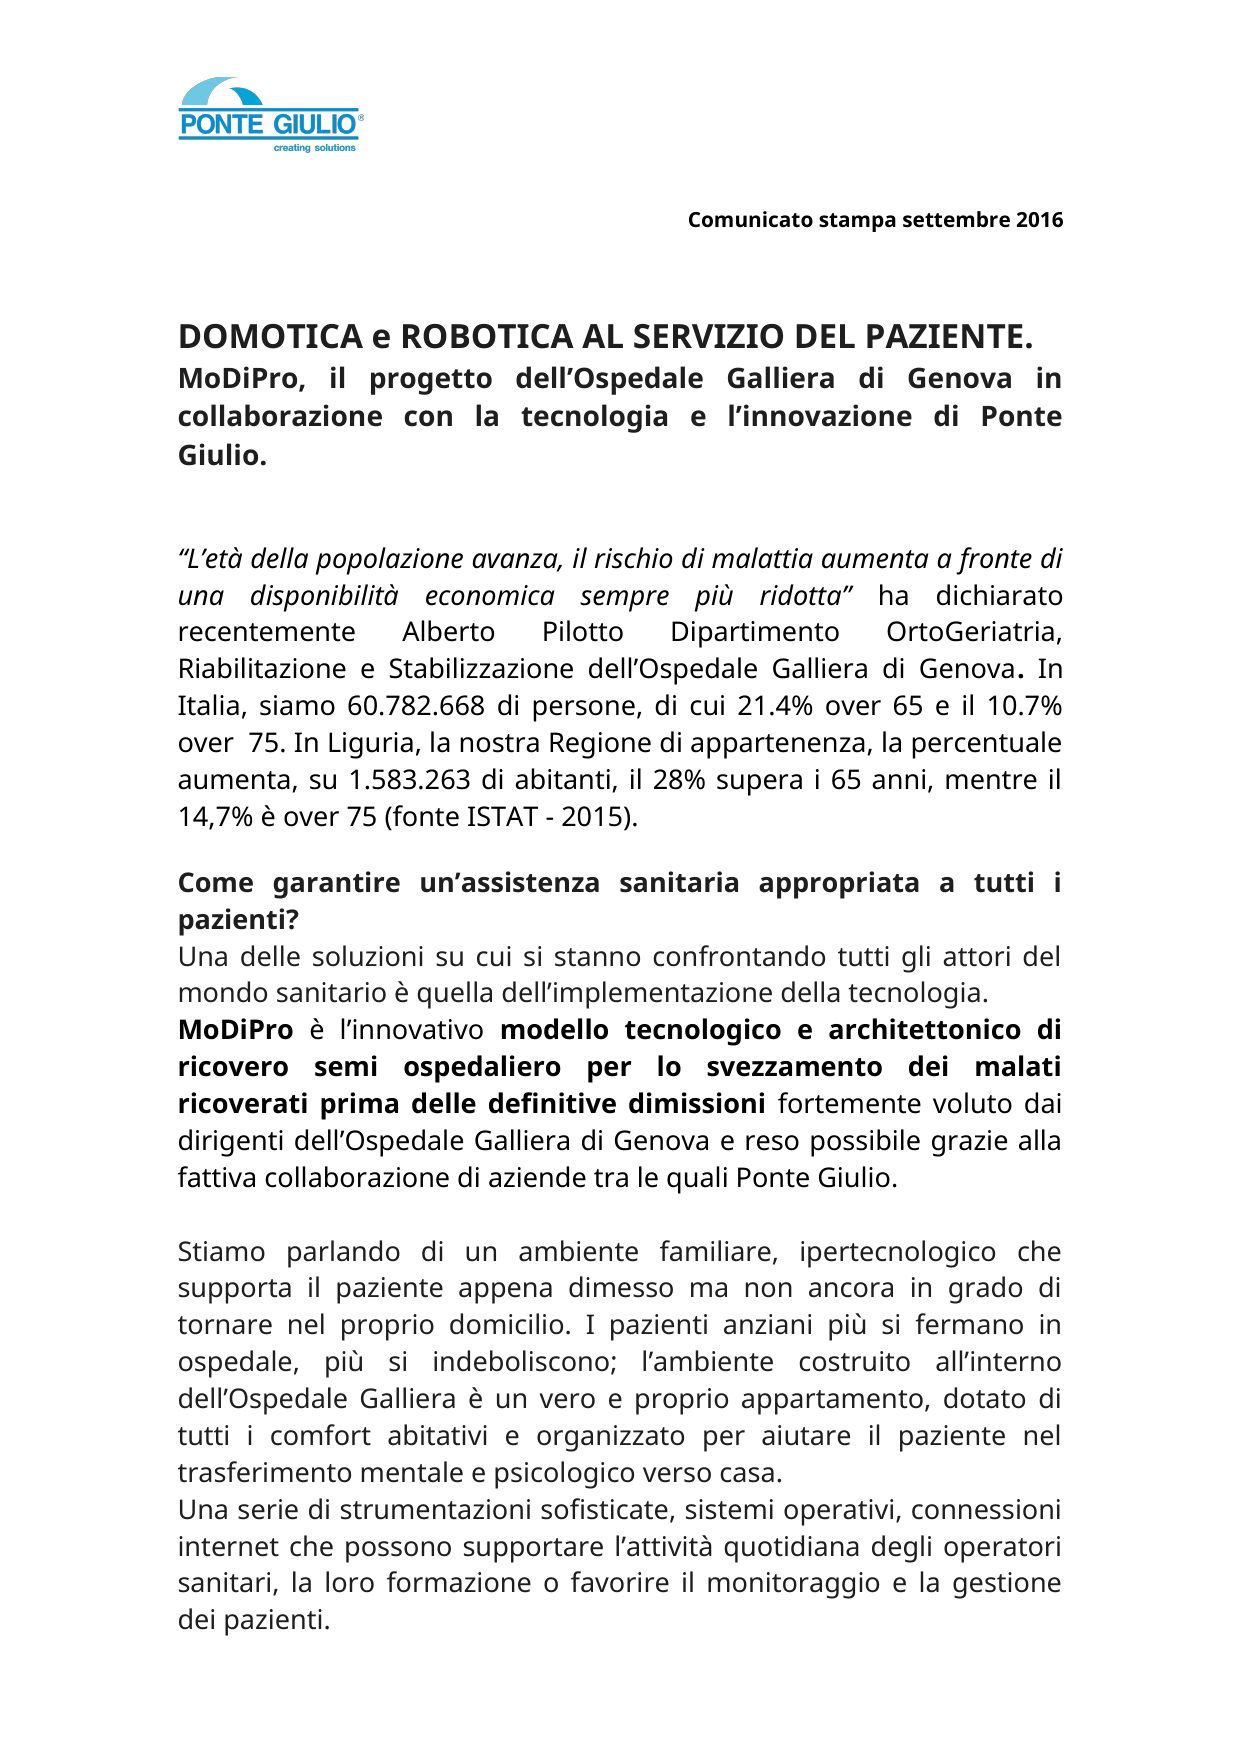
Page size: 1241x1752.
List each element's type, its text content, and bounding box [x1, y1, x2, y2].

text Stiamo parlando di un ambiente familiare, ipertecnologico che supporta il paziente appena dimesso ma non ancora in grado di tornare nel proprio domicilio. I pazienti anziani più si fermano in ospedale, più si indeboliscono; l’ambiente costruito all’interno dell’Ospedale Galliera è un vero e proprio appartamento, dotato di tutti i comfort abitativi e organizzato per aiutare il paziente nel trasferimento mentale e psicologico verso casa. [177, 1232, 1063, 1490]
text MoDiPro, il progetto dell’Ospedale Galliera di Genova in collaborazione con la tecnologia e l’innovazione di Ponte Giulio. [177, 358, 1064, 473]
text Una delle soluzioni su cui si stanno confrontando tutti gli attori del mondo sanitario è quella dell’implementazione della tecnologia. [177, 937, 1063, 1011]
text Una serie di strumentazioni sofisticate, sistemi operativi, connessioni internet che possono supportare l’attività quotidiana degli operatori sanitari, la loro formazione o favorire il monitoraggio e la gestione dei pazienti. [177, 1490, 1063, 1638]
text MoDiPro è l’innovativo modello tecnologico e architettonico di ricovero semi ospedaliero per lo svezzamento dei malati ricoverati prima delle definitive dimissioni fortemente voluto dai dirigenti dell’Ospedale Galliera di Genova e reso possibile grazie alla fattiva collaborazione di aziende tra le quali Ponte Giulio. [177, 1011, 1063, 1195]
text Comunicato stampa settembre 2016 [177, 205, 1064, 234]
picture [177, 75, 364, 153]
text “L’età della popolazione avanza, il rischio di malattia aumenta a fronte di una disponibilità economica sempre più ridotta” ha dichiarato recentemente Alberto Pilotto Dipartimento OrtoGeriatria, Riabilitazione e Stabilizzazione dell’Ospedale Galliera di Genova. In Italia, siamo 60.782.668 di persone, di cui 21.4% over 65 e il 10.7% over 75. In Liguria, la nostra Regione di appartenenza, la percentuale aumenta, su 1.583.263 di abitanti, il 28% supera i 65 anni, mentre il 14,7% è over 75 (fonte ISTAT - 2015). [177, 539, 1064, 834]
text Come garantire un’assistenza sanitaria appropriata a tutti i pazienti? [177, 863, 1063, 937]
text DOMOTICA e ROBOTICA AL SERVIZIO DEL PAZIENTE. [177, 313, 1064, 358]
